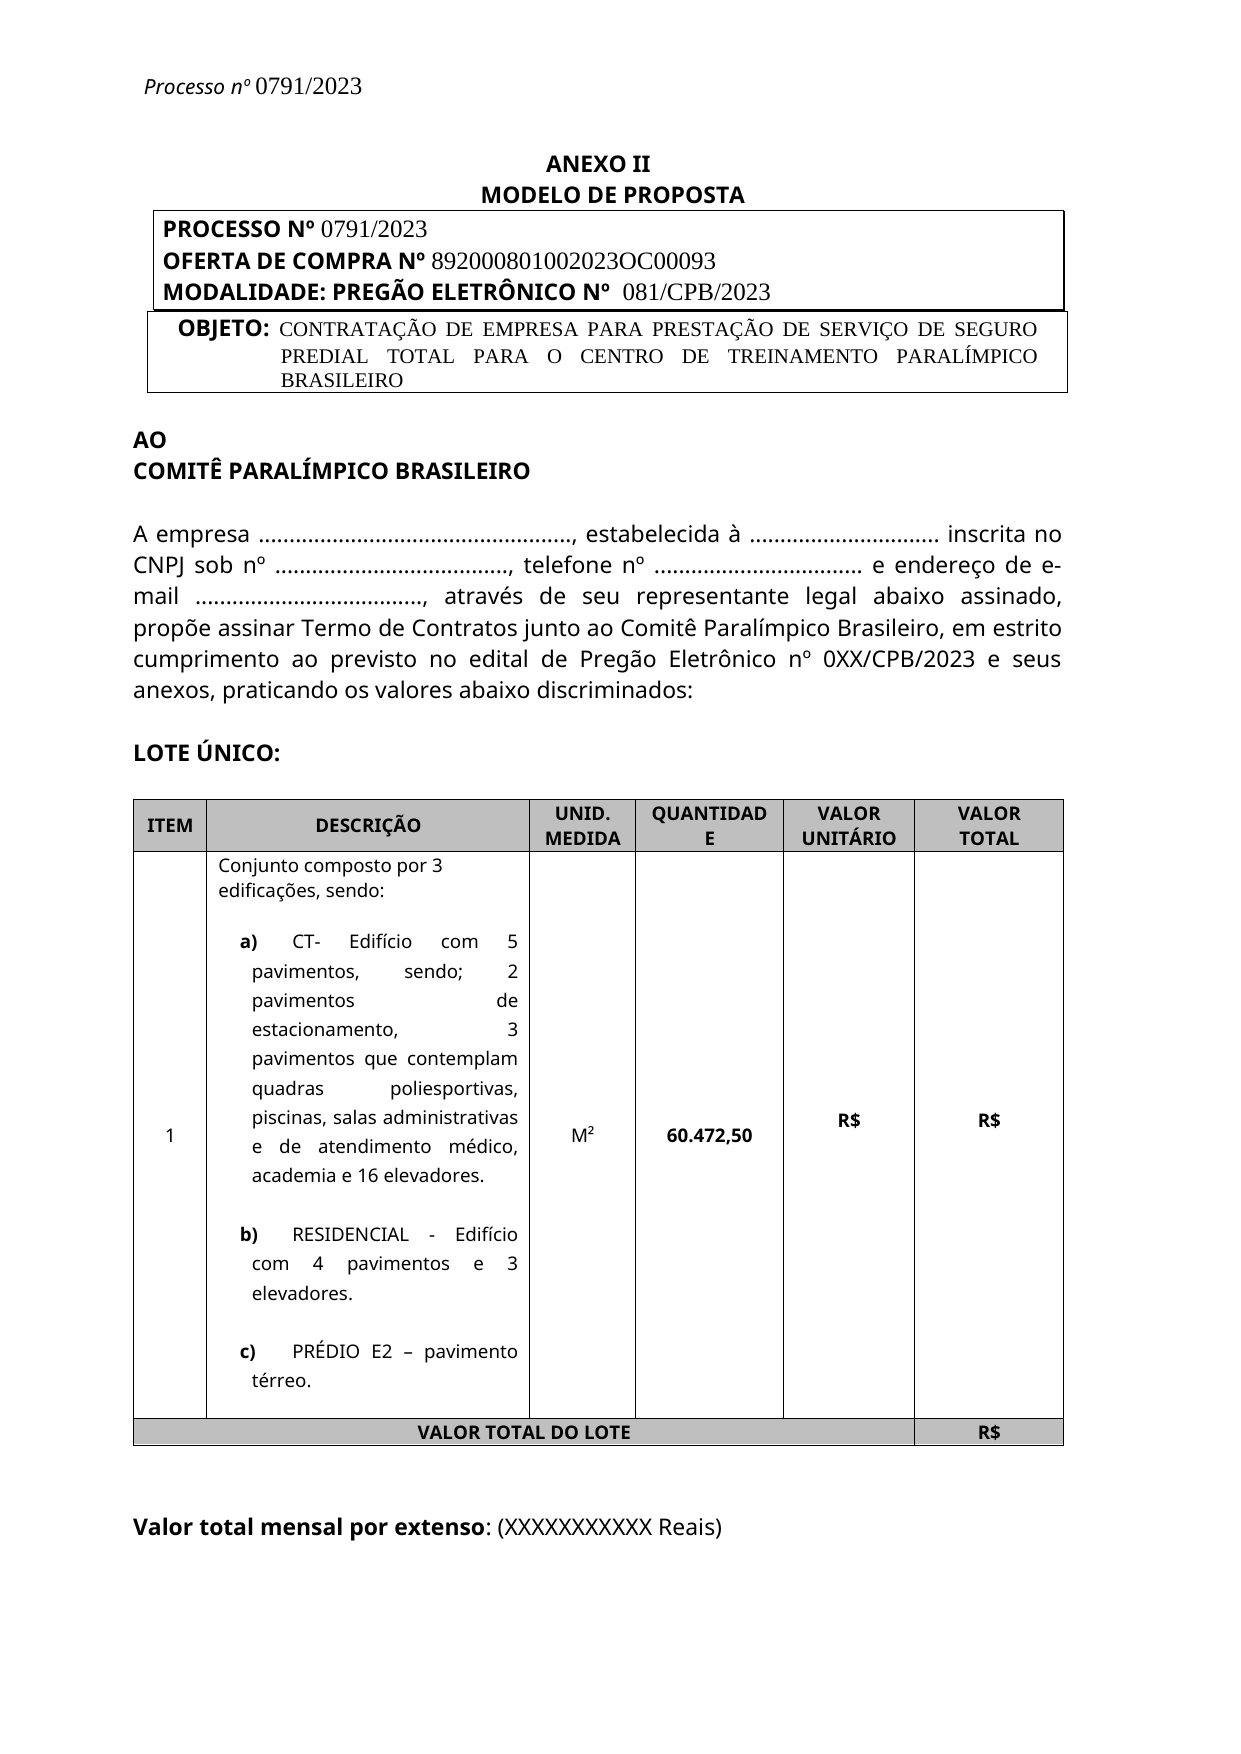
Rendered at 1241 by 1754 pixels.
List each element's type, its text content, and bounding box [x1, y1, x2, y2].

text PROCESSO Nº [154, 211, 1063, 241]
list AO [133, 424, 1063, 455]
text MODALIDADE: PREGÃO ELETRÔNICO Nº [154, 273, 1063, 309]
list A empresa ..................................................., estabelecida à ............................... inscrita no CNPJ sob nº ......................................, telefone nº .................................. e endereço de e-mail ....................................., através de seu representante legal abaixo assinado, propõe assinar Termo de Contratos junto ao Comitê Paralímpico Brasileiro, em estrito cumprimento ao previsto no edital de Pregão Eletrônico nº 0XX/CPB/2023 e seus anexos, praticando os valores abaixo discriminados: [133, 518, 1063, 705]
table_header ITEM [134, 800, 206, 851]
table_cell R$ [915, 852, 1063, 1418]
table_header DESCRIÇÃO [207, 800, 529, 851]
text OFERTA DE COMPRA Nº [154, 241, 1063, 273]
table_header OBJETO: [148, 312, 1067, 392]
table_cell VALOR TOTAL DO LOTE [134, 1419, 914, 1444]
table_cell R$ [915, 1419, 1063, 1444]
table_header VALOR UNITÁRIO [784, 800, 914, 851]
table_cell 1 [134, 852, 206, 1418]
table_header QUANTIDADE [636, 800, 783, 851]
text Valor total mensal por extenso: (XXXXXXXXXXX Reais) [133, 1511, 1063, 1542]
table_header UNID. MEDIDA [530, 800, 635, 851]
text MODELO DE PROPOSTA [133, 179, 1093, 210]
table_header VALOR TOTAL [915, 800, 1063, 851]
list LOTE ÚNICO: [133, 736, 1063, 768]
text ANEXO II [133, 148, 1063, 179]
table_cell M² [530, 852, 635, 1418]
table_cell Conjunto composto por 3 edificações, sendo: CT- Edifício com 5 pavimentos, sendo; 2 pavimentos de estacionamento, 3 pavimentos que contemplam quadras poliesportivas, piscinas, salas administrativas e de atendimento médico, academia e 16 elevadores. RESIDENCIAL - Edifício com 4 pavimentos e 3 elevadores. PRÉDIO E2 – pavimento térreo. [207, 852, 529, 1418]
list COMITÊ PARALÍMPICO BRASILEIRO [133, 455, 1063, 486]
table_cell 60.472,50 [636, 852, 783, 1418]
table_cell R$ [784, 852, 914, 1418]
